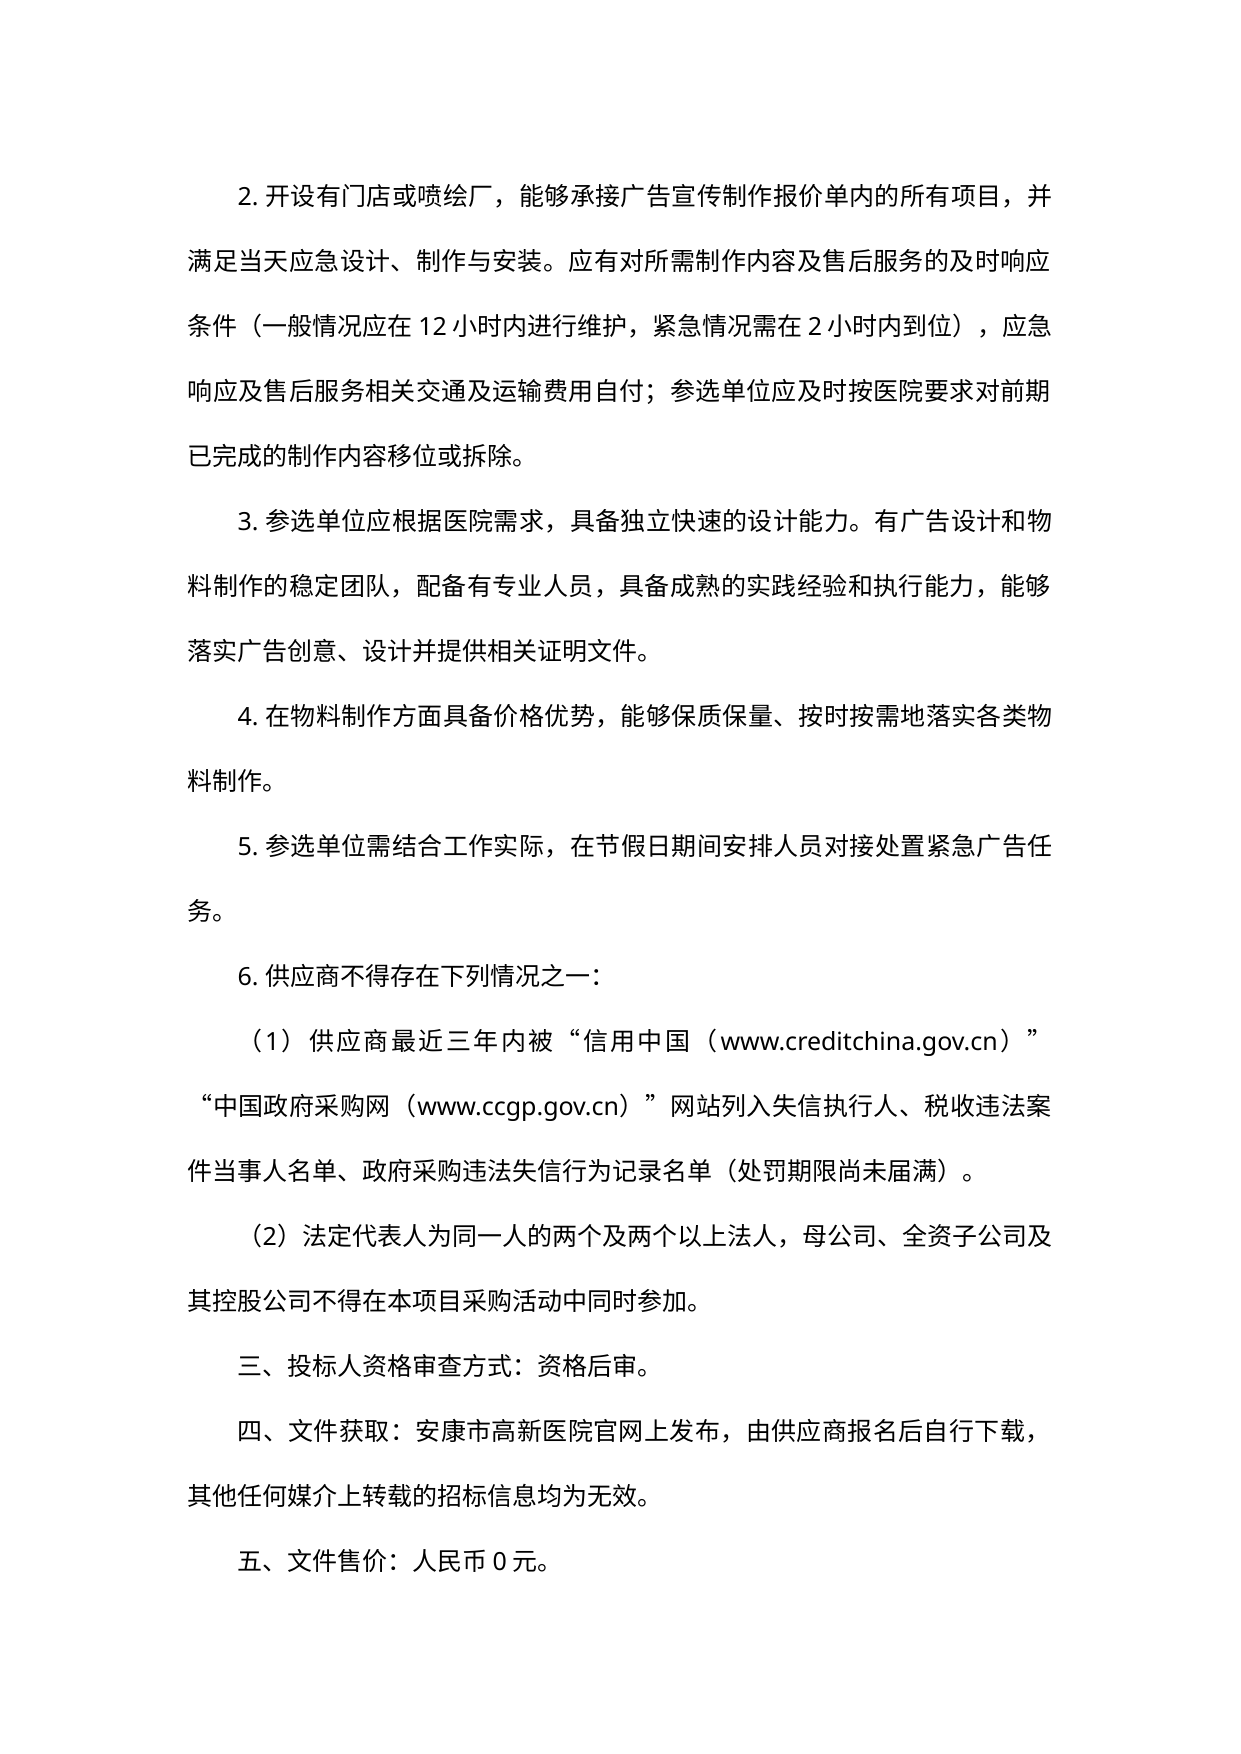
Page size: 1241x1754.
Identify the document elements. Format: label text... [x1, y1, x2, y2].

text 三、投标人资格审查方式：资格后审。 [187, 1332, 1053, 1397]
list 参选单位需结合工作实际，在节假日期间安排人员对接处置紧急广告任务。 [187, 812, 1053, 942]
text 四、文件获取：安康市高新医院官网上发布，由供应商报名后自行下载，其他任何媒介上转载的招标信息均为无效。 [187, 1397, 1053, 1527]
text 五、文件售价：人民币0元。 [187, 1527, 1053, 1592]
list 供应商不得存在下列情况之一： [187, 942, 1053, 1007]
list 在物料制作方面具备价格优势，能够保质保量、按时按需地落实各类物料制作。 [187, 682, 1053, 812]
list 参选单位应根据医院需求，具备独立快速的设计能力。有广告设计和物料制作的稳定团队，配备有专业人员，具备成熟的实践经验和执行能力，能够落实广告创意、设计并提供相关证明文件。 [187, 487, 1053, 682]
text （2）法定代表人为同一人的两个及两个以上法人，母公司、全资子公司及其控股公司不得在本项目采购活动中同时参加。 [187, 1202, 1053, 1332]
text （1）供应商最近三年内被“信用中国（www.creditchina.gov.cn）”“中国政府采购网（www.ccgp.gov.cn）”网站列入失信执行人、税收违法案件当事人名单、政府采购违法失信行为记录名单（处罚期限尚未届满）。 [187, 1007, 1053, 1202]
list 开设有门店或喷绘厂，能够承接广告宣传制作报价单内的所有项目，并满足当天应急设计、制作与安装。应有对所需制作内容及售后服务的及时响应条件（一般情况应在12小时内进行维护，紧急情况需在2小时内到位），应急响应及售后服务相关交通及运输费用自付；参选单位应及时按医院要求对前期已完成的制作内容移位或拆除。 [187, 162, 1053, 487]
